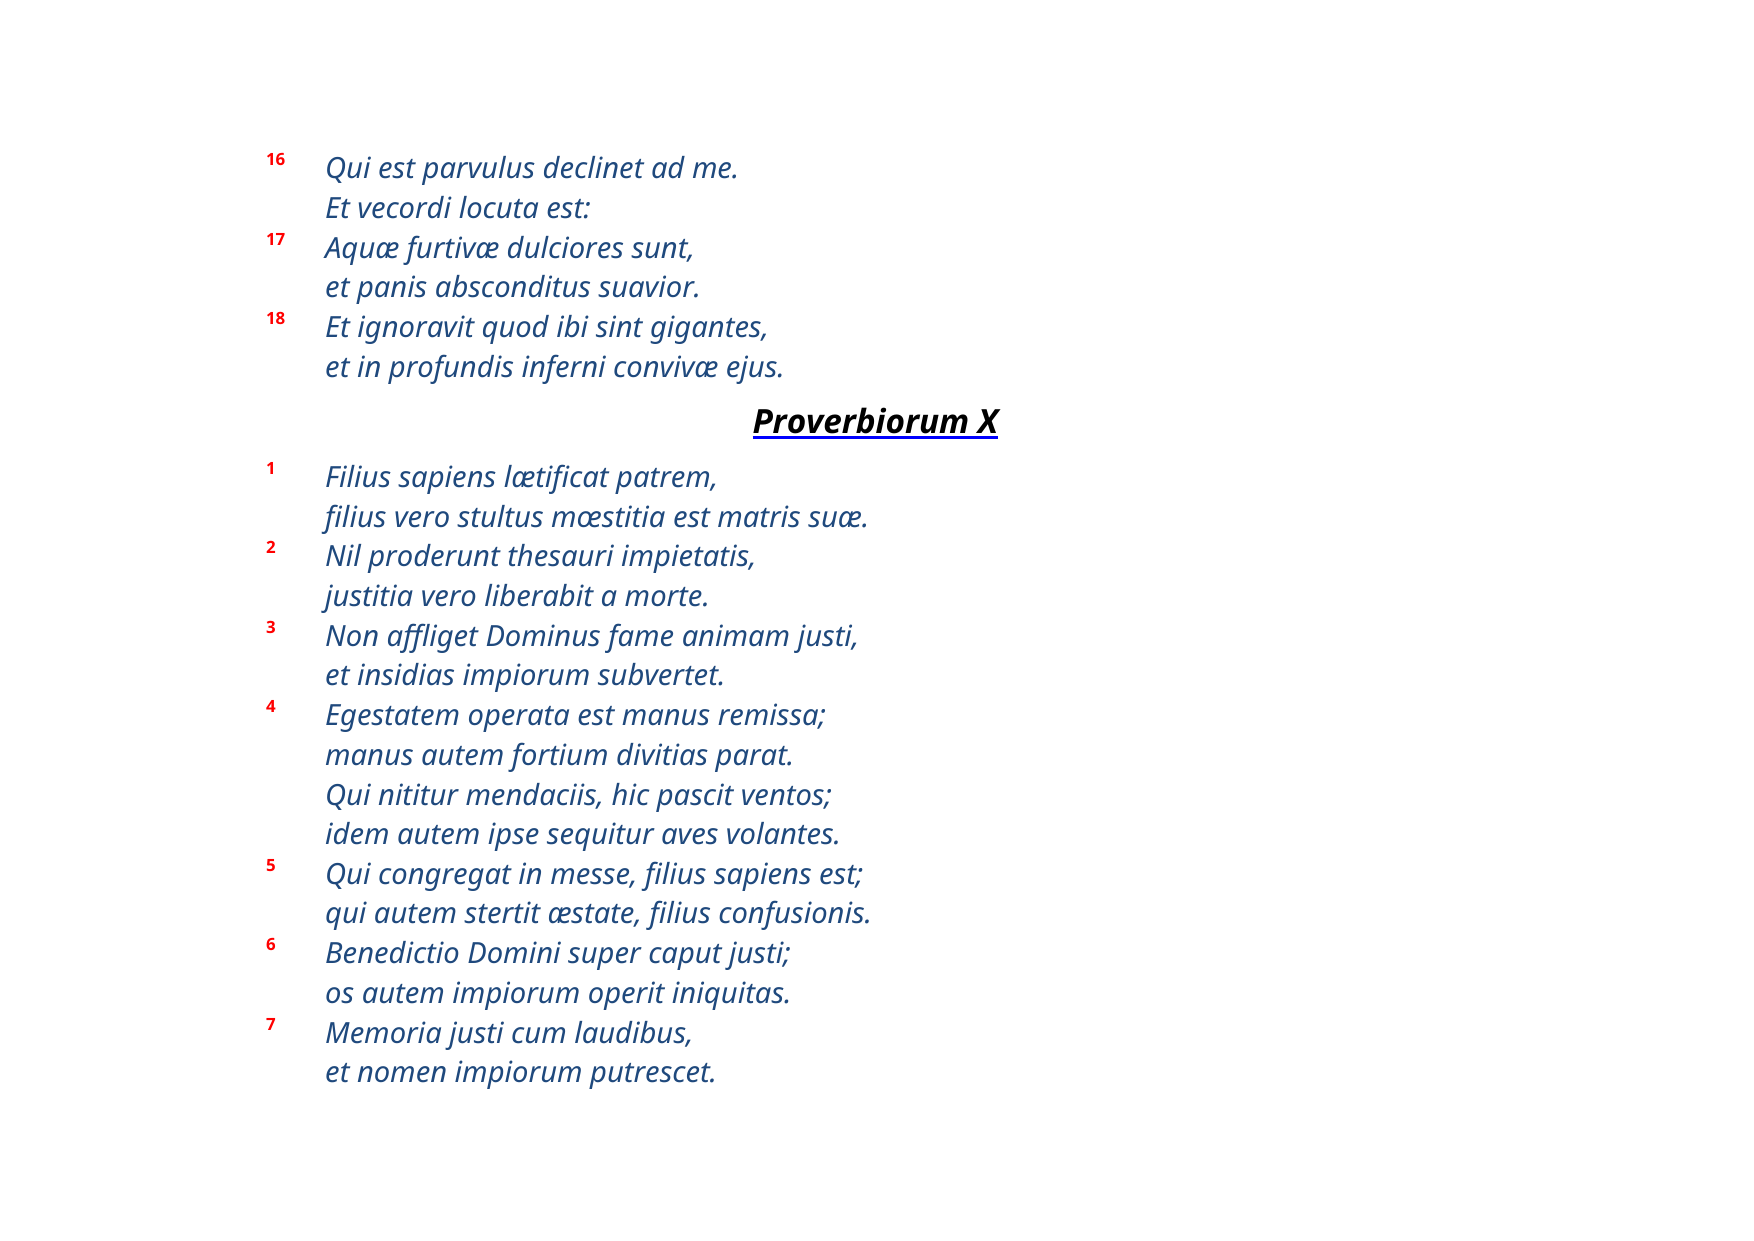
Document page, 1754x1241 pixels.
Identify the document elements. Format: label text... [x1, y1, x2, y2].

text 1 Filius sapiens lætificat patrem, filius vero stultus mœstitia est matris suæ. [266, 456, 1488, 536]
text 16 Qui est parvulus declinet ad me. Et vecordi locuta est: [266, 148, 1488, 227]
text 6 Benedictio Domini super caput justi; os autem impiorum operit iniquitas. [266, 932, 1488, 1012]
text 17 Aquæ furtivæ dulciores sunt, et panis absconditus suavior. [266, 227, 1488, 306]
text Proverbiorum X [148, 398, 1606, 444]
text 2 Nil proderunt thesauri impietatis, justitia vero liberabit a morte. [266, 536, 1488, 615]
text 3 Non affliget Dominus fame animam justi, et insidias impiorum subvertet. [266, 615, 1488, 694]
text 4 Egestatem operata est manus remissa; manus autem fortium divitias parat. Qui nititur mendaciis, hic pascit ventos; idem autem ipse sequitur aves volantes. [266, 694, 1488, 853]
text 7 Memoria justi cum laudibus, et nomen impiorum putrescet. [266, 1012, 1488, 1091]
text 5 Qui congregat in messe, filius sapiens est; qui autem stertit æstate, filius confusionis. [266, 853, 1488, 932]
text 18 Et ignoravit quod ibi sint gigantes, et in profundis inferni convivæ ejus. [266, 306, 1488, 386]
